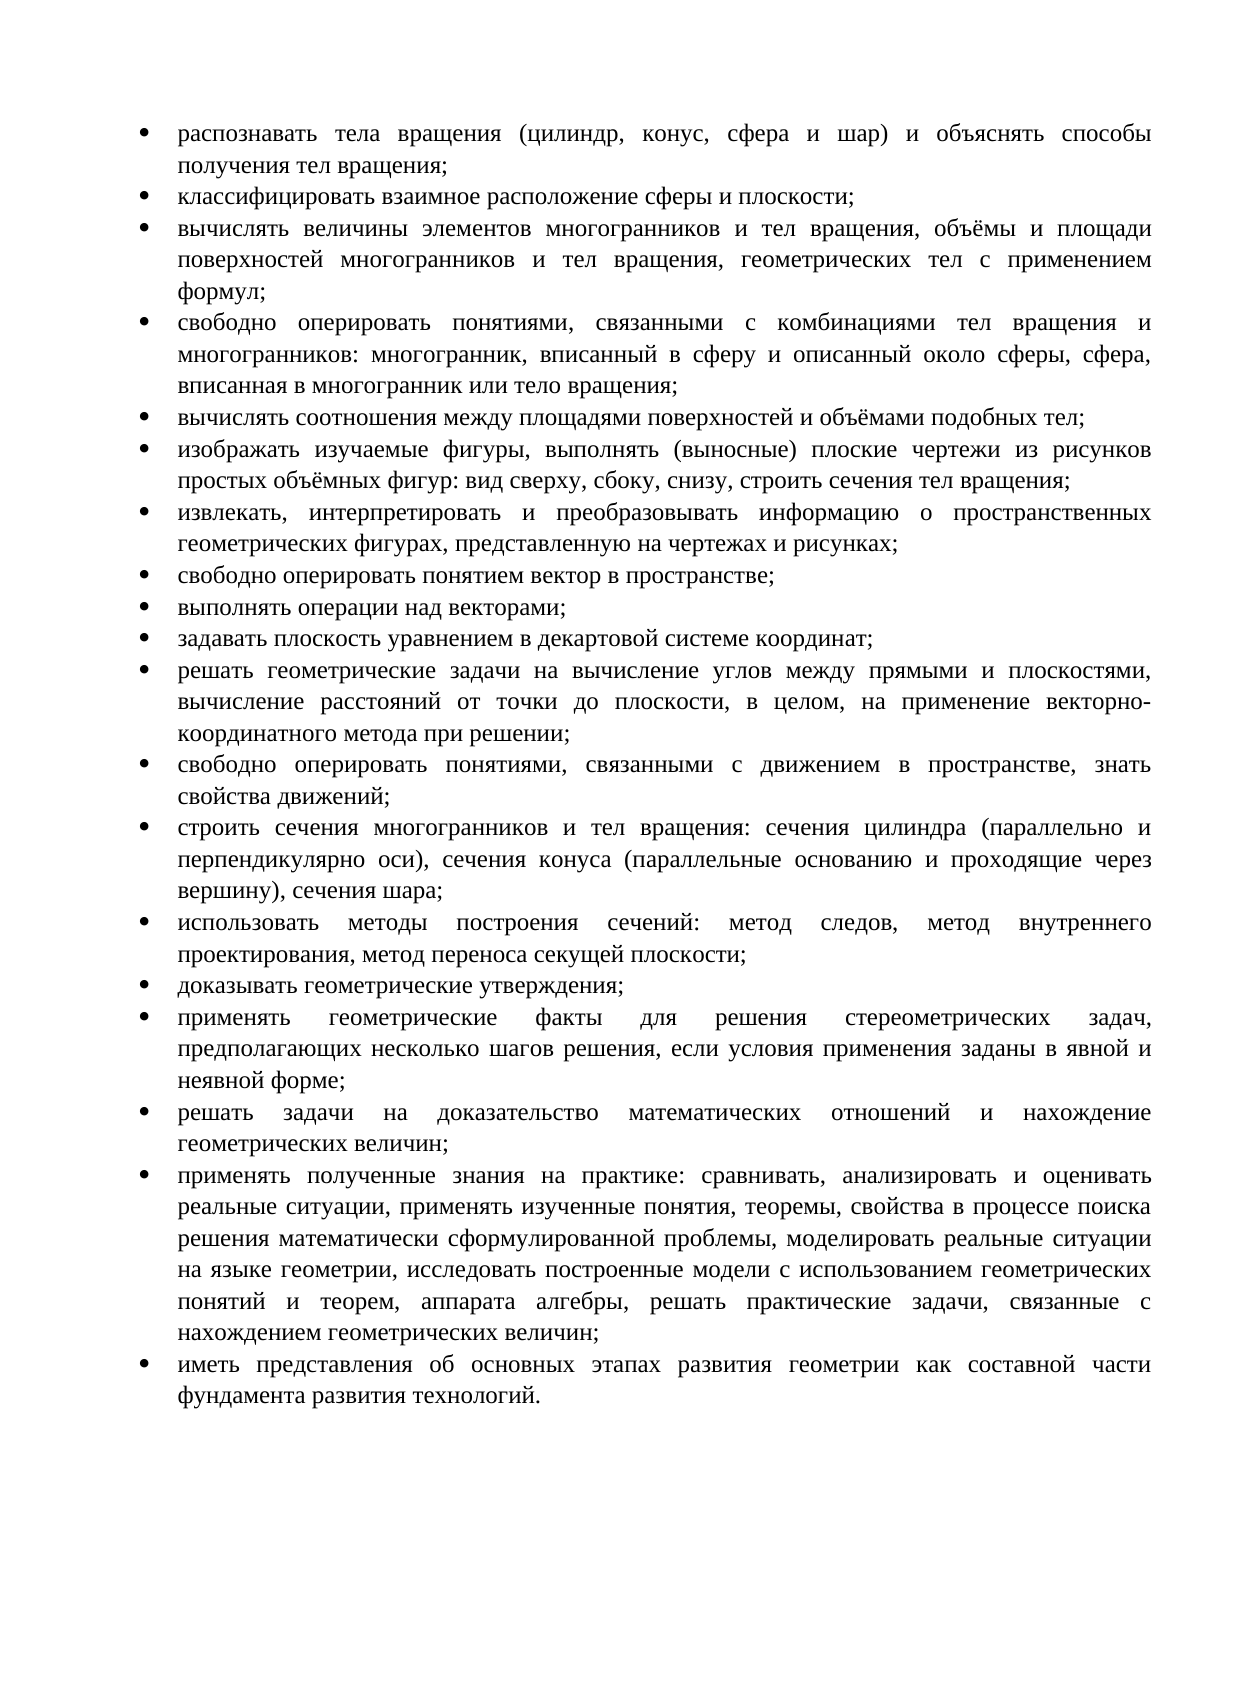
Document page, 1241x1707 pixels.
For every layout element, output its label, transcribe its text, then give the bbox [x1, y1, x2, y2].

list изображать изучаемые фигуры, выполнять (выносные) плоские чертежи из рисунков простых объёмных фигур: вид сверху, сбоку, снизу, строить сечения тел вращения; [140, 434, 1152, 494]
list применять геометрические факты для решения стереометрических задач, предполагающих несколько шагов решения, если условия применения заданы в явной и неявной форме; [140, 1002, 1152, 1094]
list свободно оперировать понятиями, связанными с движением в пространстве, знать свойства движений; [140, 749, 1152, 810]
list доказывать геометрические утверждения; [140, 970, 1152, 999]
list выполнять операции над векторами; [140, 592, 1152, 620]
list решать геометрические задачи на вычисление углов между прямыми и плоскостями, вычисление расстояний от точки до плоскости, в целом, на применение векторно-координатного метода при решении; [140, 655, 1152, 747]
list извлекать, интерпретировать и преобразовывать информацию о пространственных геометрических фигурах, представленную на чертежах и рисунках; [140, 497, 1152, 557]
list применять полученные знания на практике: сравнивать, анализировать и оценивать реальные ситуации, применять изученные понятия, теоремы, свойства в процессе поиска решения математически сформулированной проблемы, моделировать реальные ситуации на языке геометрии, исследовать построенные модели с использованием геометрических понятий и теорем, аппарата алгебры, решать практические задачи, связанные с нахождением геометрических величин; [140, 1160, 1152, 1346]
list задавать плоскость уравнением в декартовой системе координат; [140, 623, 1152, 652]
list классифицировать взаимное расположение сферы и плоскости; [140, 181, 1152, 210]
list использовать методы построения сечений: метод следов, метод внутреннего проектирования, метод переноса секущей плоскости; [140, 907, 1152, 967]
list иметь представления об основных этапах развития геометрии как составной части фундамента развития технологий. [140, 1349, 1152, 1409]
list распознавать тела вращения (цилиндр, конус, сфера и шар) и объяснять способы получения тел вращения; [140, 118, 1152, 178]
list вычислять соотношения между площадями поверхностей и объёмами подобных тел; [140, 402, 1152, 431]
list решать задачи на доказательство математических отношений и нахождение геометрических величин; [140, 1097, 1152, 1157]
list вычислять величины элементов многогранников и тел вращения, объёмы и площади поверхностей многогранников и тел вращения, геометрических тел с применением формул; [140, 213, 1152, 305]
list свободно оперировать понятием вектор в пространстве; [140, 560, 1152, 589]
list свободно оперировать понятиями, связанными с комбинациями тел вращения и многогранников: многогранник, вписанный в сферу и описанный около сферы, сфера, вписанная в многогранник или тело вращения; [140, 307, 1152, 399]
list строить сечения многогранников и тел вращения: сечения цилиндра (параллельно и перпендикулярно оси), сечения конуса (параллельные основанию и проходящие через вершину), сечения шара; [140, 812, 1152, 904]
